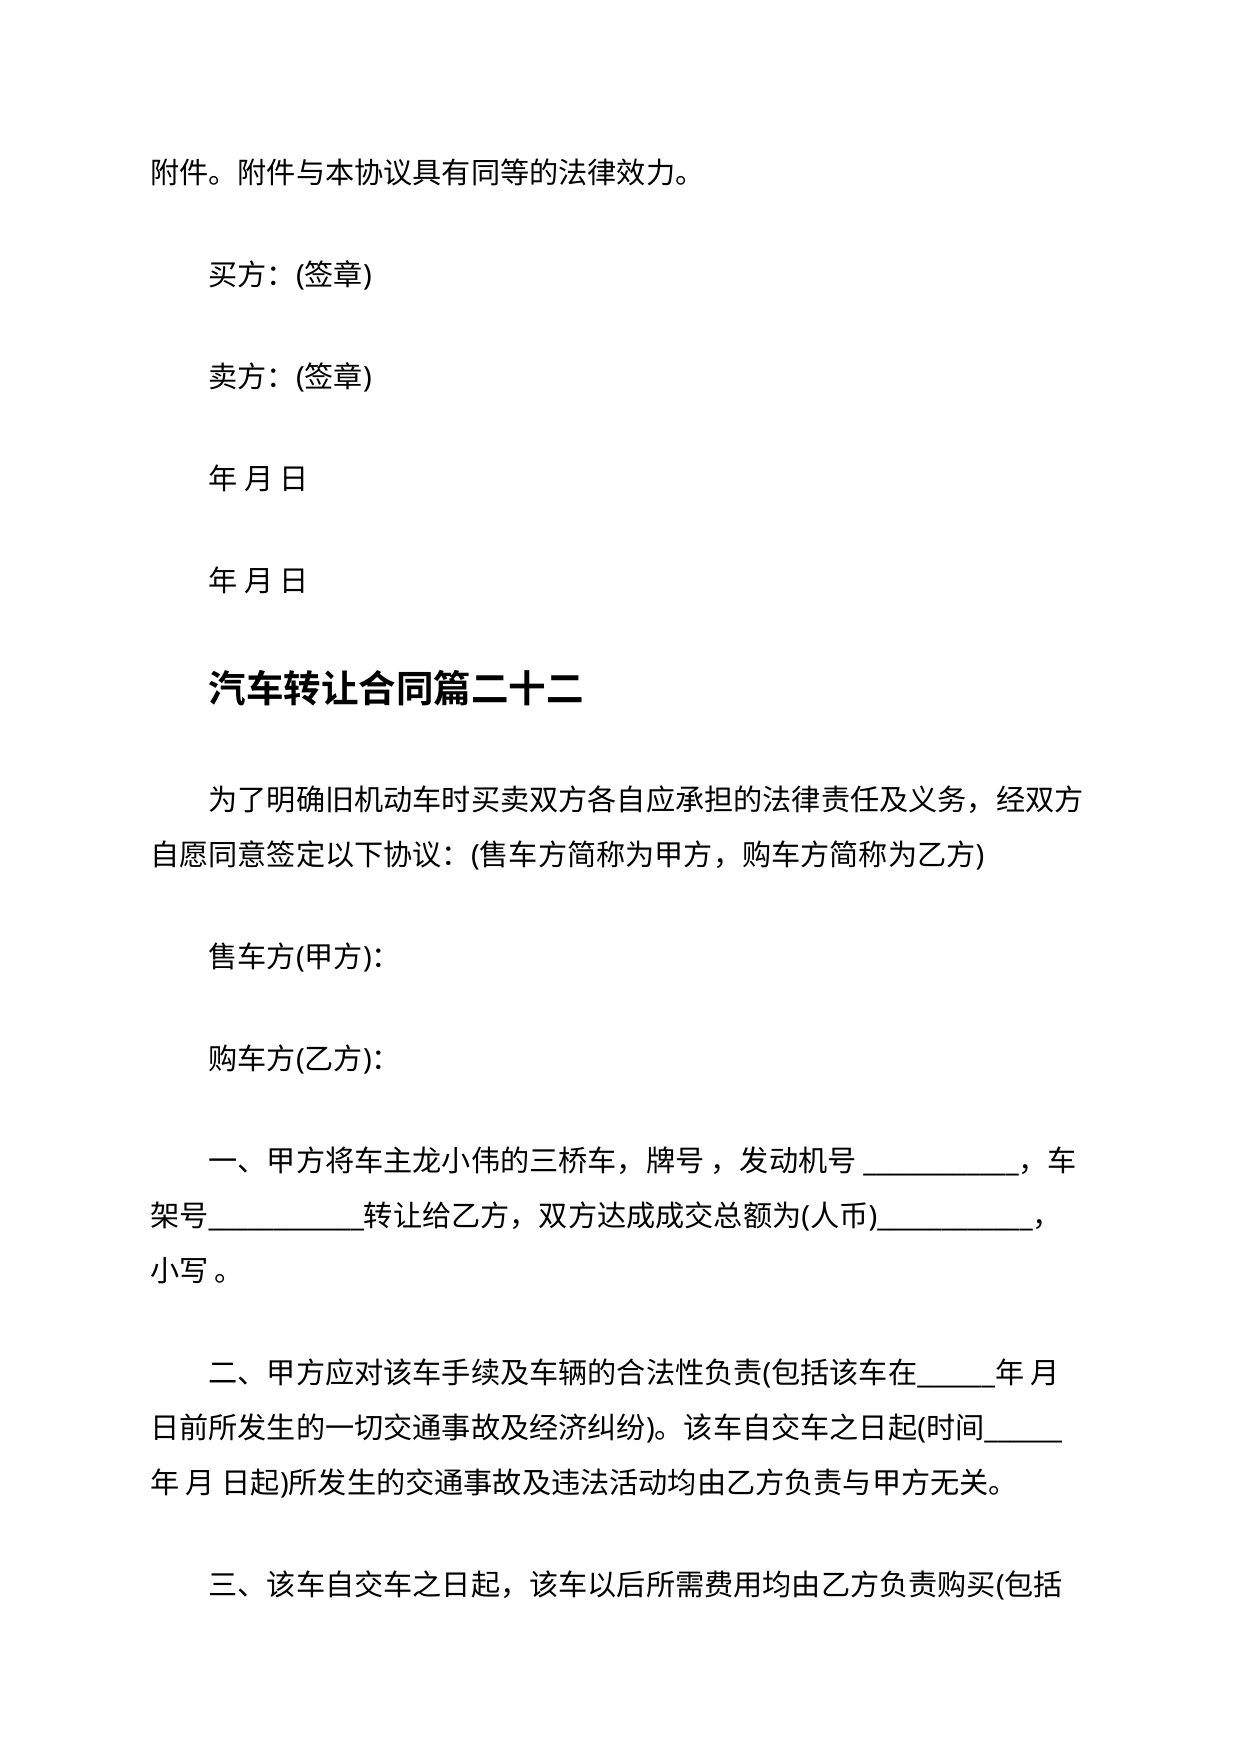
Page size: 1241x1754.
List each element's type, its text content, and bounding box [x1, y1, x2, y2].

text 售车方(甲方)： [150, 933, 1090, 976]
text 年 月 日 [150, 557, 1090, 600]
text 年 月 日 [150, 456, 1090, 498]
text 购车方(乙方)： [150, 1036, 1090, 1078]
text 为了明确旧机动车时买卖双方各自应承担的法律责任及义务，经双方自愿同意签定以下协议：(售车方简称为甲方，购车方简称为乙方) [150, 777, 1090, 874]
text 卖方：(签章) [150, 354, 1090, 396]
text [150, 150, 1090, 192]
text 二、甲方应对该车手续及车辆的合法性负责(包括该车在______年 月 日前所发生的一切交通事故及经济纠纷)。该车自交车之日起(时间______年 月 日起)所发生的交通事故及违法活动均由乙方负责与甲方无关。 [150, 1349, 1090, 1502]
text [150, 1561, 1090, 1604]
text 汽车转让合同篇二十二 [150, 659, 1090, 713]
text 买方：(签章) [150, 252, 1090, 294]
text 一、甲方将车主龙小伟的三桥车，牌号 ，发动机号 ____________，车架号____________转让给乙方，双方达成成交总额为(人币)____________，小写 。 [150, 1137, 1090, 1290]
